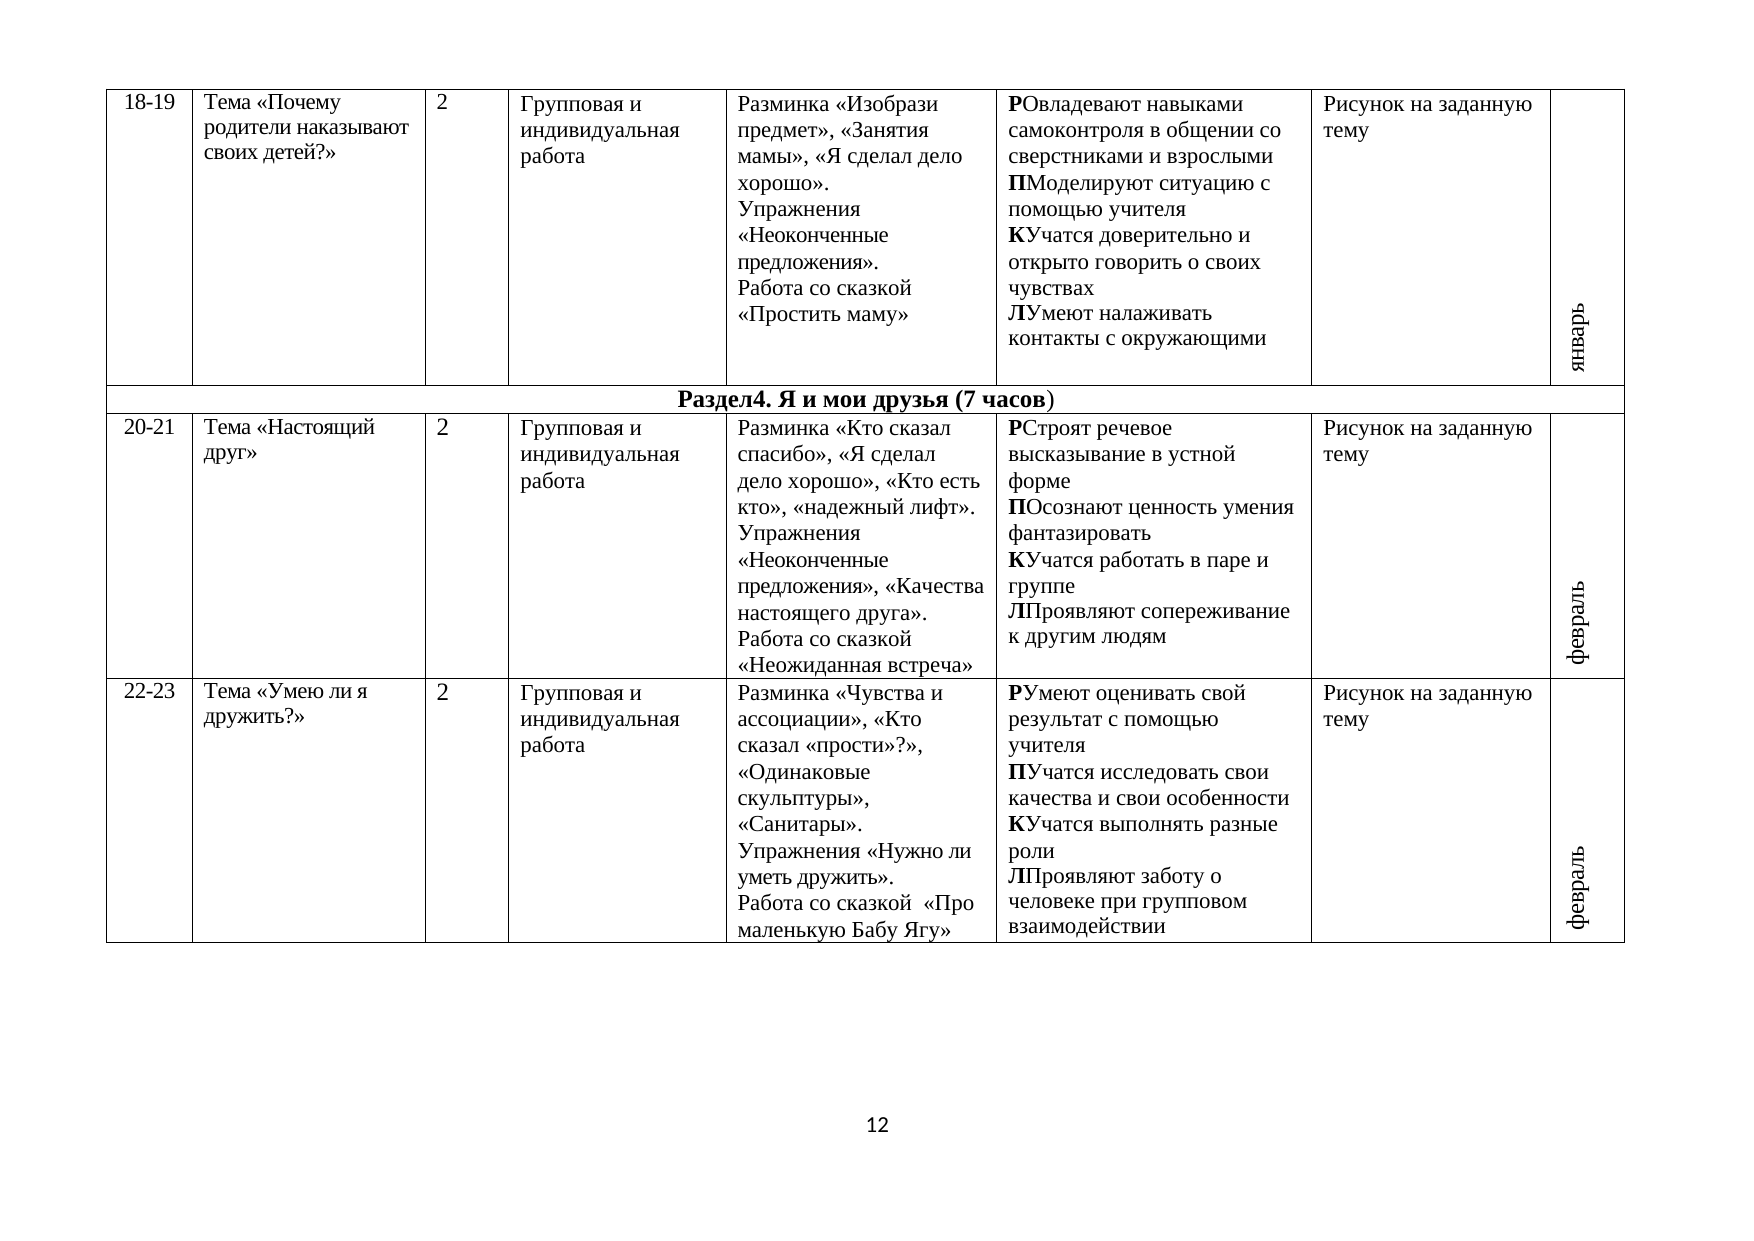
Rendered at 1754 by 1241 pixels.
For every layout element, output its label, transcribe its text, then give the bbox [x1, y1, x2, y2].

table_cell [1312, 90, 1550, 385]
table_cell февраль [1551, 679, 1624, 942]
table_cell 18-19 [107, 90, 192, 385]
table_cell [509, 90, 726, 385]
table_cell 2 [426, 90, 508, 385]
table_cell Разминка «Кто сказал спасибо», «Я сделал дело хорошо», «Кто есть кто», «надежный лифт». Упражнения «Неоконченные предложения», «Качества настоящего друга». Работа со сказкой «Неожиданная встреча» [727, 414, 996, 678]
table_cell 20-21 [107, 414, 192, 678]
table_cell Групповая и индивидуальная работа [509, 414, 726, 678]
table_cell Разминка «Изобрази предмет», «Занятия мамы», «Я сделал дело хорошо». Упражнения «Неоконченные предложения». Работа со сказкой «Простить маму» [727, 90, 996, 385]
table_cell Раздел4. Я и мои друзья (7 часов) [107, 386, 1624, 413]
table_cell РОвладевают навыками самоконтроля в общении со сверстниками и взрослыми ПМоделируют ситуацию с помощью учителя КУчатся доверительно и открыто говорить о своих чувствах ЛУмеют налаживать контакты с окружающими [997, 90, 1311, 385]
table_cell Тема «Почему родители наказывают своих детей?» [193, 90, 425, 385]
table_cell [509, 679, 726, 942]
table_cell Рисунок на заданную тему [1312, 414, 1550, 678]
table_cell 2 [426, 414, 508, 678]
table_cell январь [1551, 90, 1624, 385]
table_cell февраль [1551, 414, 1624, 678]
table_cell Разминка «Чувства и ассоциации», «Кто сказал «прости»?», «Одинаковые скульптуры», «Санитары». Упражнения «Нужно ли уметь дружить». Работа со сказкой «Про маленькую Бабу Ягу» [727, 679, 996, 942]
table_cell 2 [426, 679, 508, 942]
table_cell РСтроят речевое высказывание в устной форме ПОсознают ценность умения фантазировать КУчатся работать в паре и группе ЛПроявляют сопереживание к другим людям [997, 414, 1311, 678]
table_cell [1312, 679, 1550, 942]
table_cell РУмеют оценивать свой результат с помощью учителя ПУчатся исследовать свои качества и свои особенности КУчатся выполнять разные роли ЛПроявляют заботу о человеке при групповом взаимодействии [997, 679, 1311, 942]
table_cell Тема «Настоящий друг» [193, 414, 425, 678]
table_cell 22-23 [107, 679, 192, 942]
table_cell Тема «Умею ли я дружить?» [193, 679, 425, 942]
